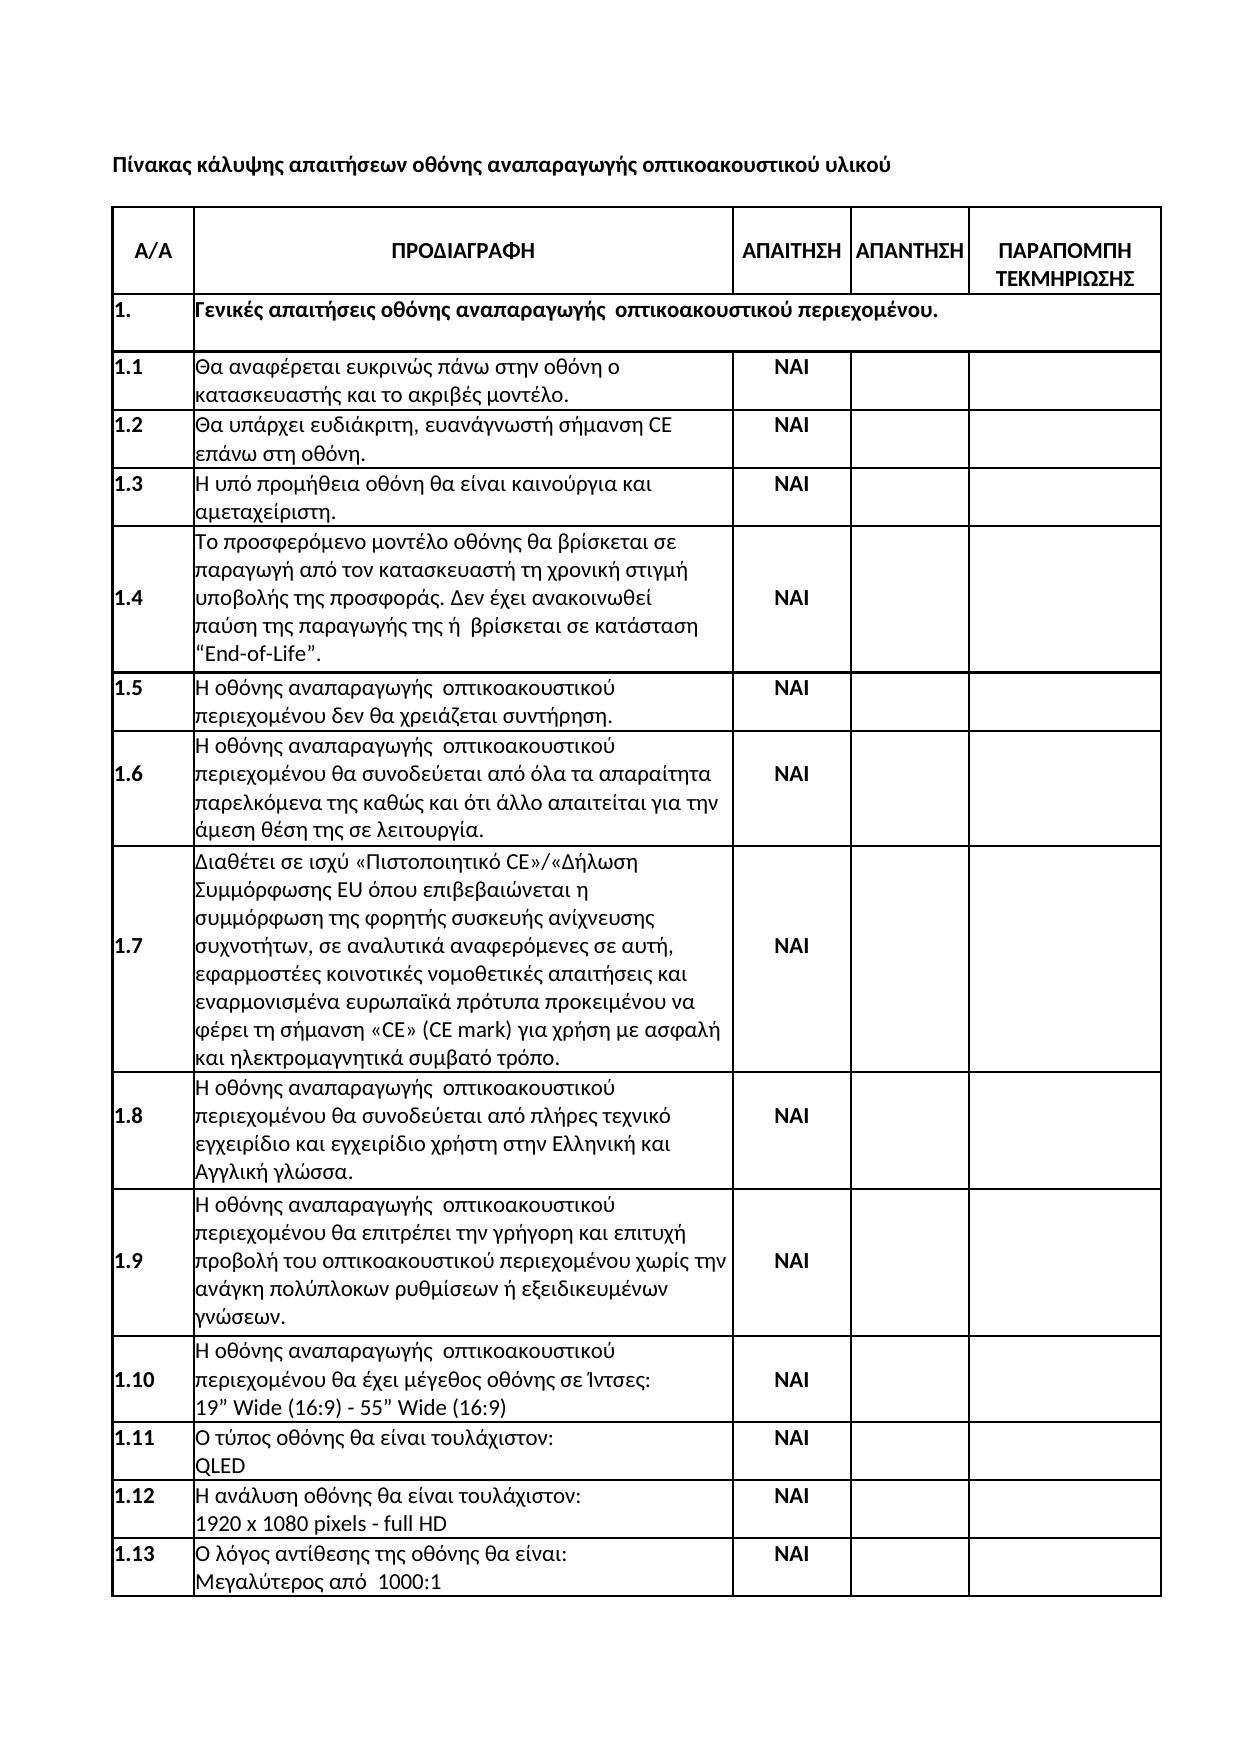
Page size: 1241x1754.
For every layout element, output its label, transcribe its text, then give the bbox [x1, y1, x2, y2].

table_cell 1.10 [114, 1337, 193, 1421]
table_cell ΝΑΙ [734, 674, 850, 729]
table_cell 1.12 [114, 1481, 193, 1537]
table_cell 1.3 [114, 469, 193, 525]
table_cell Ο λόγος αντίθεσης της οθόνης θα είναι: Μεγαλύτερος από 1000:1 [195, 1539, 732, 1595]
table_cell ΝΑΙ [734, 411, 850, 467]
table_cell [852, 1337, 968, 1421]
table_cell [970, 1073, 1160, 1188]
table_cell Γενικές απαιτήσεις οθόνης αναπαραγωγής οπτικοακουστικού περιεχομένου. [195, 295, 1160, 350]
table_cell [852, 732, 968, 845]
table_cell Η οθόνης αναπαραγωγής οπτικοακουστικού περιεχομένου δεν θα χρειάζεται συντήρηση. [195, 674, 732, 729]
table_cell 1.5 [114, 674, 193, 729]
table_cell [852, 1073, 968, 1188]
table_cell Θα υπάρχει ευδιάκριτη, ευανάγνωστή σήμανση CE επάνω στη οθόνη. [195, 411, 732, 467]
table_cell ΝΑΙ [734, 1539, 850, 1595]
table_header ΑΠΑΙΤΗΣΗ [734, 208, 850, 293]
table_cell ΝΑΙ [734, 353, 850, 408]
table_cell Διαθέτει σε ισχύ «Πιστοποιητικό CE»/«Δήλωση Συμμόρφωσης EU όπου επιβεβαιώνεται η συμμόρφωση της φορητής συσκευής ανίχνευσης συχνοτήτων, σε αναλυτικά αναφερόμενες σε αυτή, εφαρμοστέες κοινοτικές νομοθετικές απαιτήσεις και εναρμονισμένα ευρωπαϊκά πρότυπα προκειμένου να φέρει τη σήμανση «CE» (CE mark) για χρήση με ασφαλή και ηλεκτρομαγνητικά συμβατό τρόπο. [195, 847, 732, 1071]
table_cell Ο τύπος οθόνης θα είναι τουλάχιστον: QLED [195, 1423, 732, 1479]
table_cell [970, 847, 1160, 1071]
table_cell [852, 847, 968, 1071]
table_header ΠΡΟΔΙΑΓΡΑΦΗ [195, 208, 732, 293]
table_cell 1.13 [114, 1539, 193, 1595]
table_cell [970, 527, 1160, 671]
table_cell ΝΑΙ [734, 1423, 850, 1479]
table_cell [970, 732, 1160, 845]
table_cell [970, 1539, 1160, 1595]
table_cell [852, 1481, 968, 1537]
table_cell 1.2 [114, 411, 193, 467]
table_cell ΝΑΙ [734, 469, 850, 525]
table_cell [970, 1337, 1160, 1421]
table_cell Η υπό προμήθεια οθόνη θα είναι καινούργια και αμεταχείριστη. [195, 469, 732, 525]
table_cell [852, 1190, 968, 1334]
table_cell 1.8 [114, 1073, 193, 1188]
table_cell 1. [114, 295, 193, 350]
table_cell ΝΑΙ [734, 527, 850, 671]
table_cell [852, 411, 968, 467]
table_cell Το προσφερόμενο μοντέλο οθόνης θα βρίσκεται σε παραγωγή από τον κατασκευαστή τη χρονική στιγμή υποβολής της προσφοράς. Δεν έχει ανακοινωθεί παύση της παραγωγής της ή βρίσκεται σε κατάσταση “End-οf-Life”. [195, 527, 732, 671]
table_cell 1.6 [114, 732, 193, 845]
text Πίνακας κάλυψης απαιτήσεων οθόνης αναπαραγωγής οπτικοακουστικού υλικού [112, 150, 1128, 178]
table_cell Θα αναφέρεται ευκρινώς πάνω στην οθόνη ο κατασκευαστής και το ακριβές μοντέλο. [195, 353, 732, 408]
table_cell 1.7 [114, 847, 193, 1071]
table_cell ΝΑΙ [734, 1190, 850, 1334]
table_cell 1.1 [114, 353, 193, 408]
table_cell 1.9 [114, 1190, 193, 1334]
table_cell [970, 1423, 1160, 1479]
table_cell [852, 353, 968, 408]
table_cell Η ανάλυση οθόνης θα είναι τουλάχιστον: 1920 x 1080 pixels - full HD [195, 1481, 732, 1537]
table_header Α/Α [114, 208, 193, 293]
table_cell Η οθόνης αναπαραγωγής οπτικοακουστικού περιεχομένου θα επιτρέπει την γρήγορη και επιτυχή προβολή του οπτικοακουστικού περιεχομένου χωρίς την ανάγκη πολύπλοκων ρυθμίσεων ή εξειδικευμένων γνώσεων. [195, 1190, 732, 1334]
table_header ΑΠΑΝΤΗΣΗ [852, 208, 968, 293]
table_cell [852, 469, 968, 525]
table_cell [970, 469, 1160, 525]
table_cell 1.11 [114, 1423, 193, 1479]
table_cell [852, 674, 968, 729]
table_cell ΝΑΙ [734, 1337, 850, 1421]
table_cell ΝΑΙ [734, 847, 850, 1071]
table_cell [852, 527, 968, 671]
table_cell ΝΑΙ [734, 1481, 850, 1537]
table_cell [970, 1481, 1160, 1537]
table_cell ΝΑΙ [734, 1073, 850, 1188]
table_cell 1.4 [114, 527, 193, 671]
table_cell Η οθόνης αναπαραγωγής οπτικοακουστικού περιεχομένου θα συνοδεύεται από πλήρες τεχνικό εγχειρίδιο και εγχειρίδιο χρήστη στην Ελληνική και Αγγλική γλώσσα. [195, 1073, 732, 1188]
table_cell [970, 674, 1160, 729]
table_cell [852, 1423, 968, 1479]
table_cell [970, 353, 1160, 408]
table_cell [970, 1190, 1160, 1334]
table_cell [970, 411, 1160, 467]
table_cell Η οθόνης αναπαραγωγής οπτικοακουστικού περιεχομένου θα έχει μέγεθος οθόνης σε Ίντσες: 19” Wide (16:9) - 55” Wide (16:9) [195, 1337, 732, 1421]
table_cell Η οθόνης αναπαραγωγής οπτικοακουστικού περιεχομένου θα συνοδεύεται από όλα τα απαραίτητα παρελκόμενα της καθώς και ότι άλλο απαιτείται για την άμεση θέση της σε λειτουργία. [195, 732, 732, 845]
table_cell ΝΑΙ [734, 732, 850, 845]
table_cell [852, 1539, 968, 1595]
table_header ΠΑΡΑΠΟΜΠΗ ΤΕΚΜΗΡΙΩΣΗΣ [970, 208, 1160, 293]
